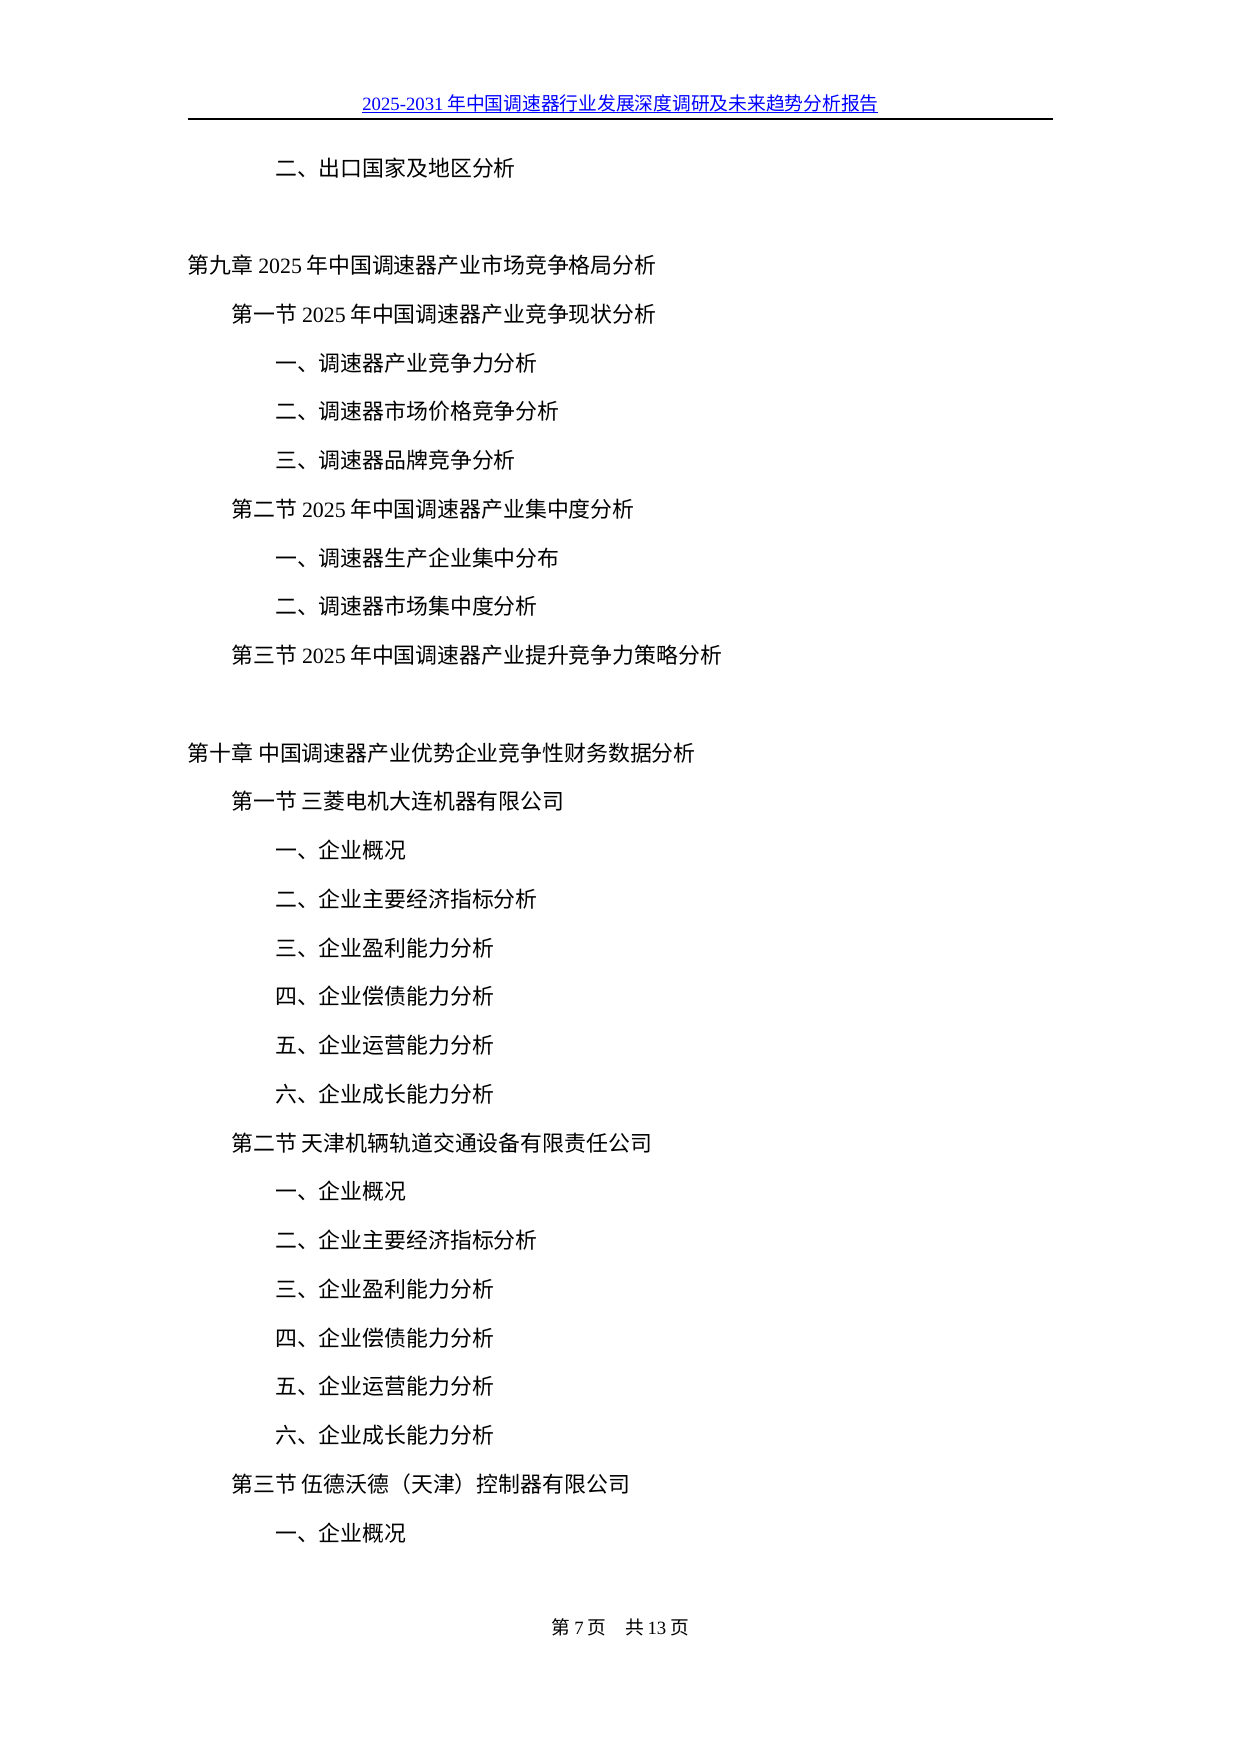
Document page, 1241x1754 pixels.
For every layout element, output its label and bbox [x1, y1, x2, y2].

text [187, 150, 1053, 1548]
